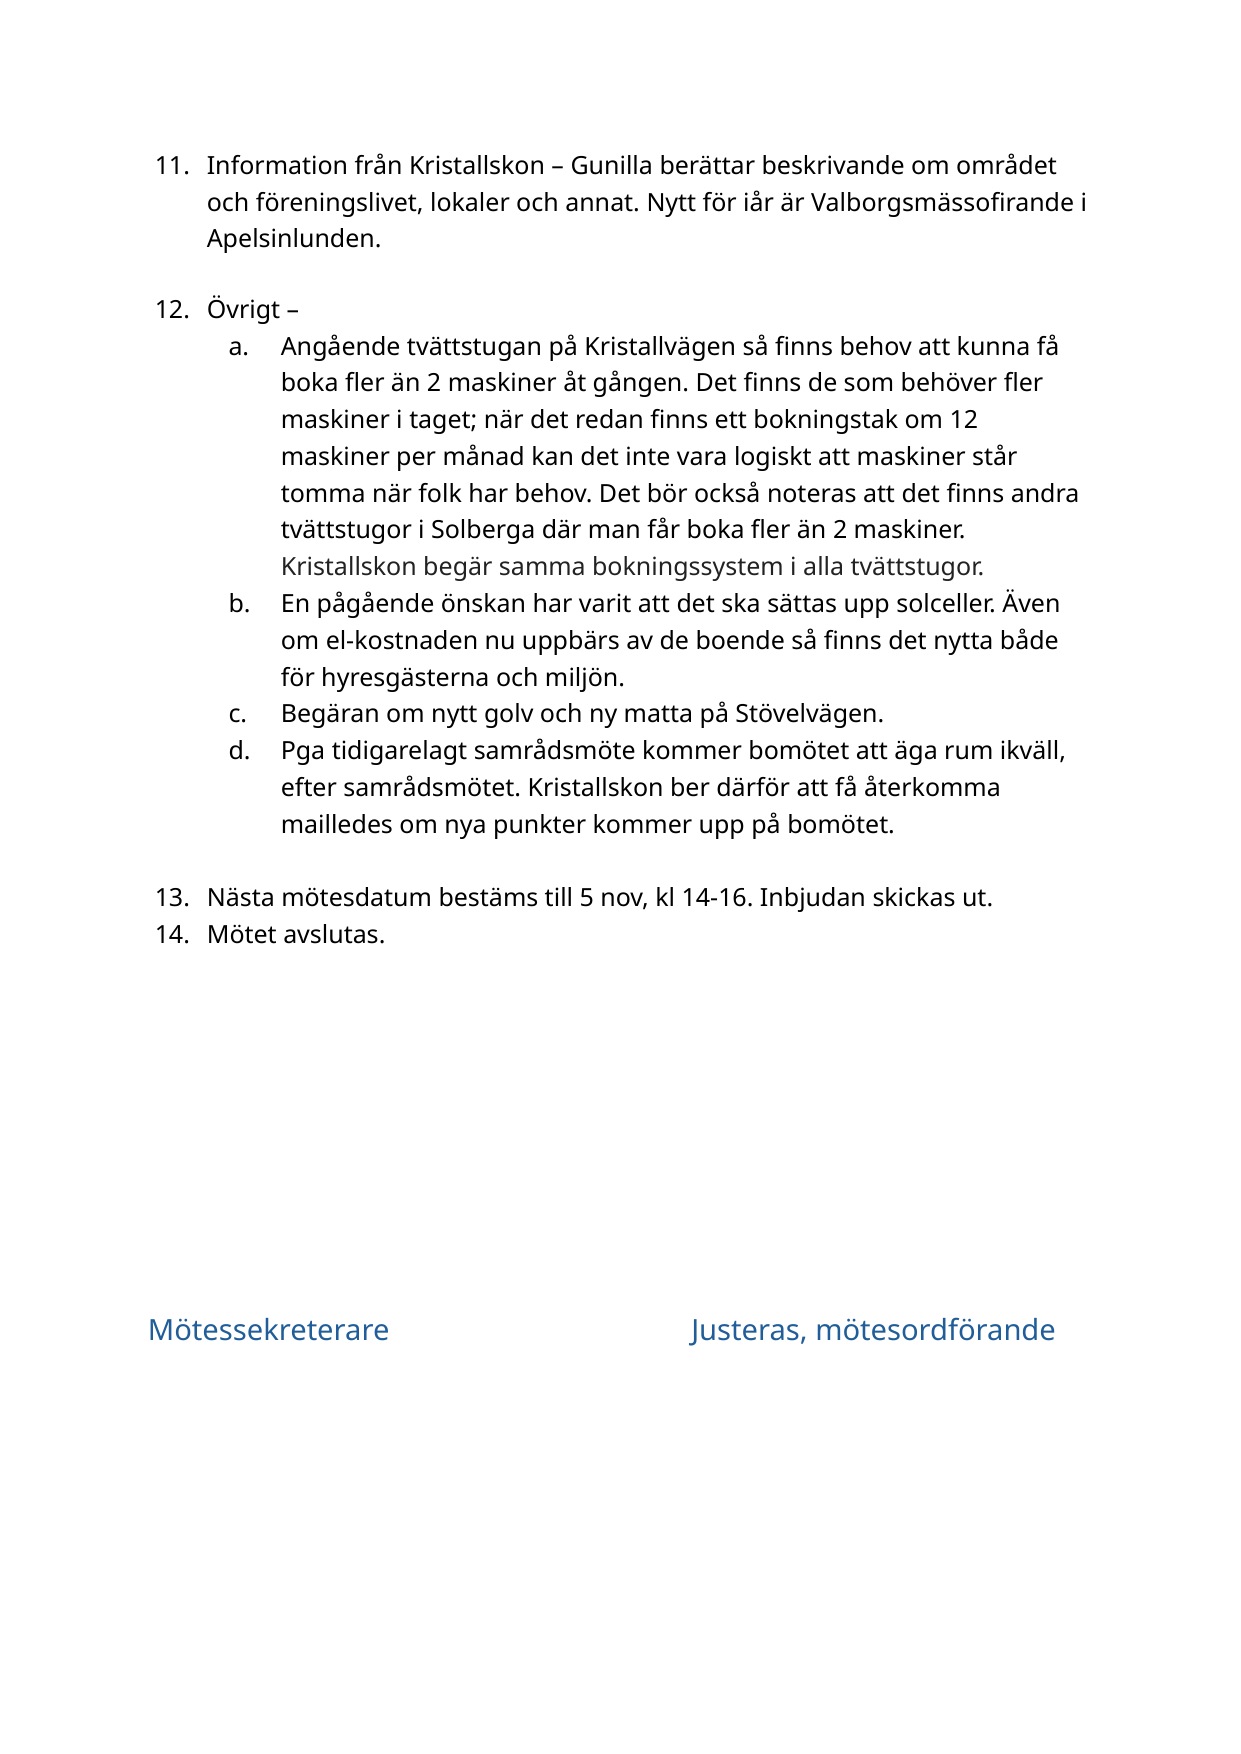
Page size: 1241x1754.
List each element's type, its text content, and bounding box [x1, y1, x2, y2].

list Övrigt – [154, 291, 1093, 326]
list Mötet avslutas. [154, 917, 1093, 951]
list Nästa mötesdatum bestäms till 5 nov, kl 14-16. Inbjudan skickas ut. [154, 880, 1093, 914]
list Pga tidigarelagt samrådsmöte kommer bomötet att äga rum ikväll, efter samrådsmötet. Kristallskon ber därför att få återkomma mailledes om nya punkter kommer upp på bomötet. [228, 733, 1093, 840]
list Begäran om nytt golv och ny matta på Stövelvägen. [228, 696, 1093, 730]
list Angående tvättstugan på Kristallvägen så finns behov att kunna få boka fler än 2 maskiner åt gången. Det finns de som behöver fler maskiner i taget; när det redan finns ett bokningstak om 12 maskiner per månad kan det inte vara logiskt att maskiner står tomma när folk har behov. Det bör också noteras att det finns andra tvättstugor i Solberga där man får boka fler än 2 maskiner. Kristallskon begär samma bokningssystem i alla tvättstugor. [228, 328, 1093, 583]
list En pågående önskan har varit att det ska sättas upp solceller. Även om el-kostnaden nu uppbärs av de boende så finns det nytta både för hyresgästerna och miljön. [228, 586, 1093, 693]
list Information från Kristallskon – Gunilla berättar beskrivande om området och föreningslivet, lokaler och annat. Nytt för iår är Valborgsmässofirande i Apelsinlunden. [154, 148, 1093, 289]
text Mötessekreterare Justeras, mötesordförande [148, 1309, 1093, 1348]
